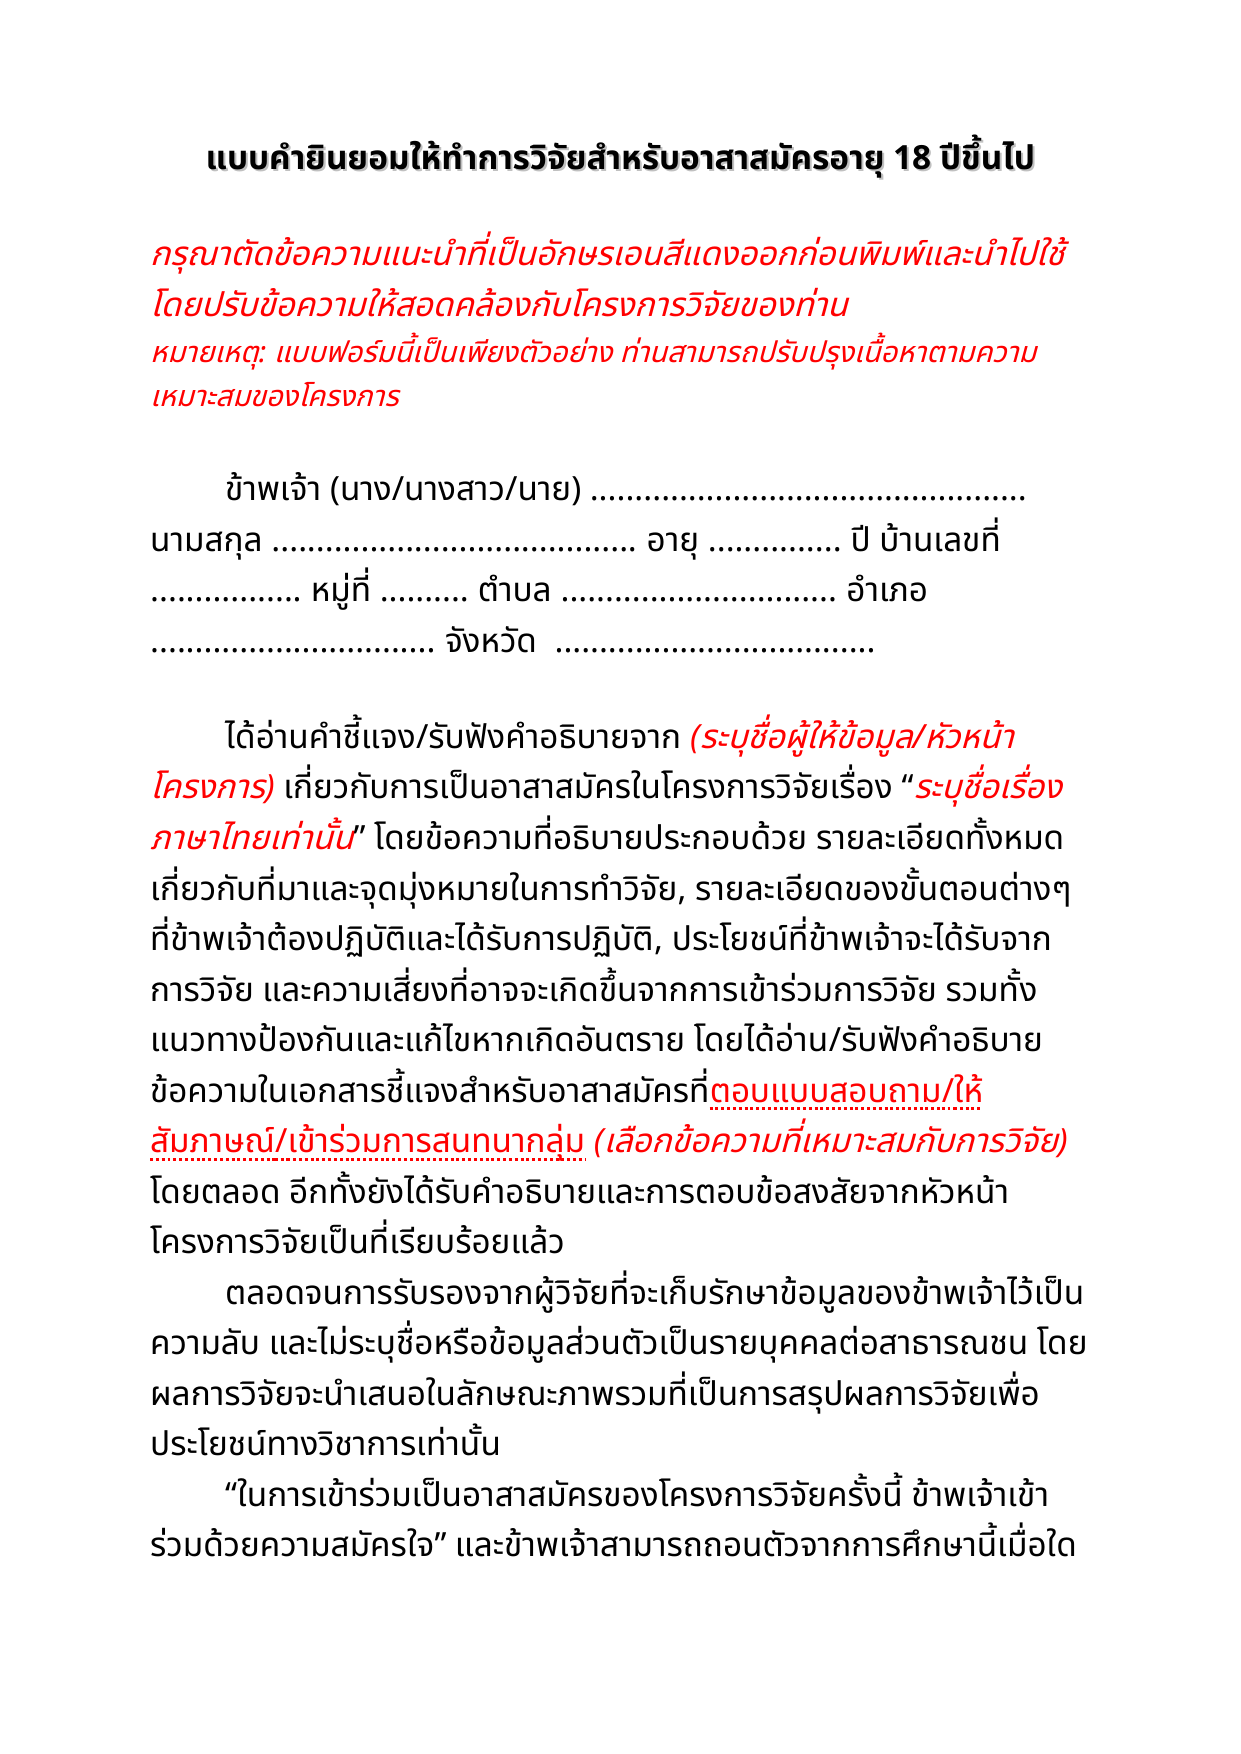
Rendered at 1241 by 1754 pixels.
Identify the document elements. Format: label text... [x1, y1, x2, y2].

text หมายเหตุ: แบบฟอร์มนี้เป็นเพียงตัวอย่าง ท่านสามารถปรับปรุงเนื้อหาตามความเหมาะสมของโครงการ [150, 331, 1090, 419]
text ตลอดจนการรับรองจากผู้วิจัยที่จะเก็บรักษาข้อมูลของข้าพเจ้าไว้เป็นความลับ และไม่ระบุชื่อหรือข้อมูลส่วนตัวเป็นรายบุคคลต่อสาธารณชน โดยผลการวิจัยจะนำเสนอในลักษณะภาพรวมที่เป็นการสรุปผลการวิจัยเพื่อประโยชน์ทางวิชาการเท่านั้น [150, 1269, 1090, 1470]
text ได้อ่านคำชี้แจง/รับฟังคำอธิบายจาก (ระบุชื่อผู้ให้ข้อมูล/หัวหน้าโครงการ) เกี่ยวกับการเป็นอาสาสมัครในโครงการวิจัยเรื่อง “ระบุชื่อเรื่องภาษาไทยเท่านั้น” โดยข้อความที่อธิบายประกอบด้วย รายละเอียดทั้งหมดเกี่ยวกับที่มาและจุดมุ่งหมายในการทำวิจัย, รายละเอียดของขั้นตอนต่างๆ ที่ข้าพเจ้าต้องปฏิบัติและได้รับการปฏิบัติ, ประโยชน์ที่ข้าพเจ้าจะได้รับจากการวิจัย และความเสี่ยงที่อาจจะเกิดขึ้นจากการเข้าร่วมการวิจัย รวมทั้งแนวทางป้องกันและแก้ไขหากเกิดอันตราย โดยได้อ่าน/รับฟังคำอธิบายข้อความในเอกสารชี้แจงสำหรับอาสาสมัครที่ตอบแบบสอบถาม/ให้สัมภาษณ์/เข้าร่วมการสนทนากลุ่ม (เลือกข้อความที่เหมาะสมกับการวิจัย) โดยตลอด อีกทั้งยังได้รับคำอธิบายและการตอบข้อสงสัยจากหัวหน้าโครงการวิจัยเป็นที่เรียบร้อยแล้ว [150, 713, 1090, 1269]
text กรุณาตัดข้อความแนะนำที่เป็นอักษรเอนสีแดงออกก่อนพิมพ์และนำไปใช้ โดยปรับข้อความให้สอดคล้องกับโครงการวิจัยของท่าน [150, 230, 1090, 331]
text ข้าพเจ้า (นาง/นางสาว/นาย) ................................................. นามสกุล ......................................... อายุ ............... ปี บ้านเลขที่ ................. หมู่ที่ .......... ตำบล ............................... อำเภอ ................................ จังหวัด .................................... [150, 465, 1090, 667]
text แบบคำยินยอมให้ทำการวิจัยสำหรับอาสาสมัครอายุ 18 ปีขึ้นไป [150, 134, 1090, 185]
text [150, 1470, 1090, 1571]
